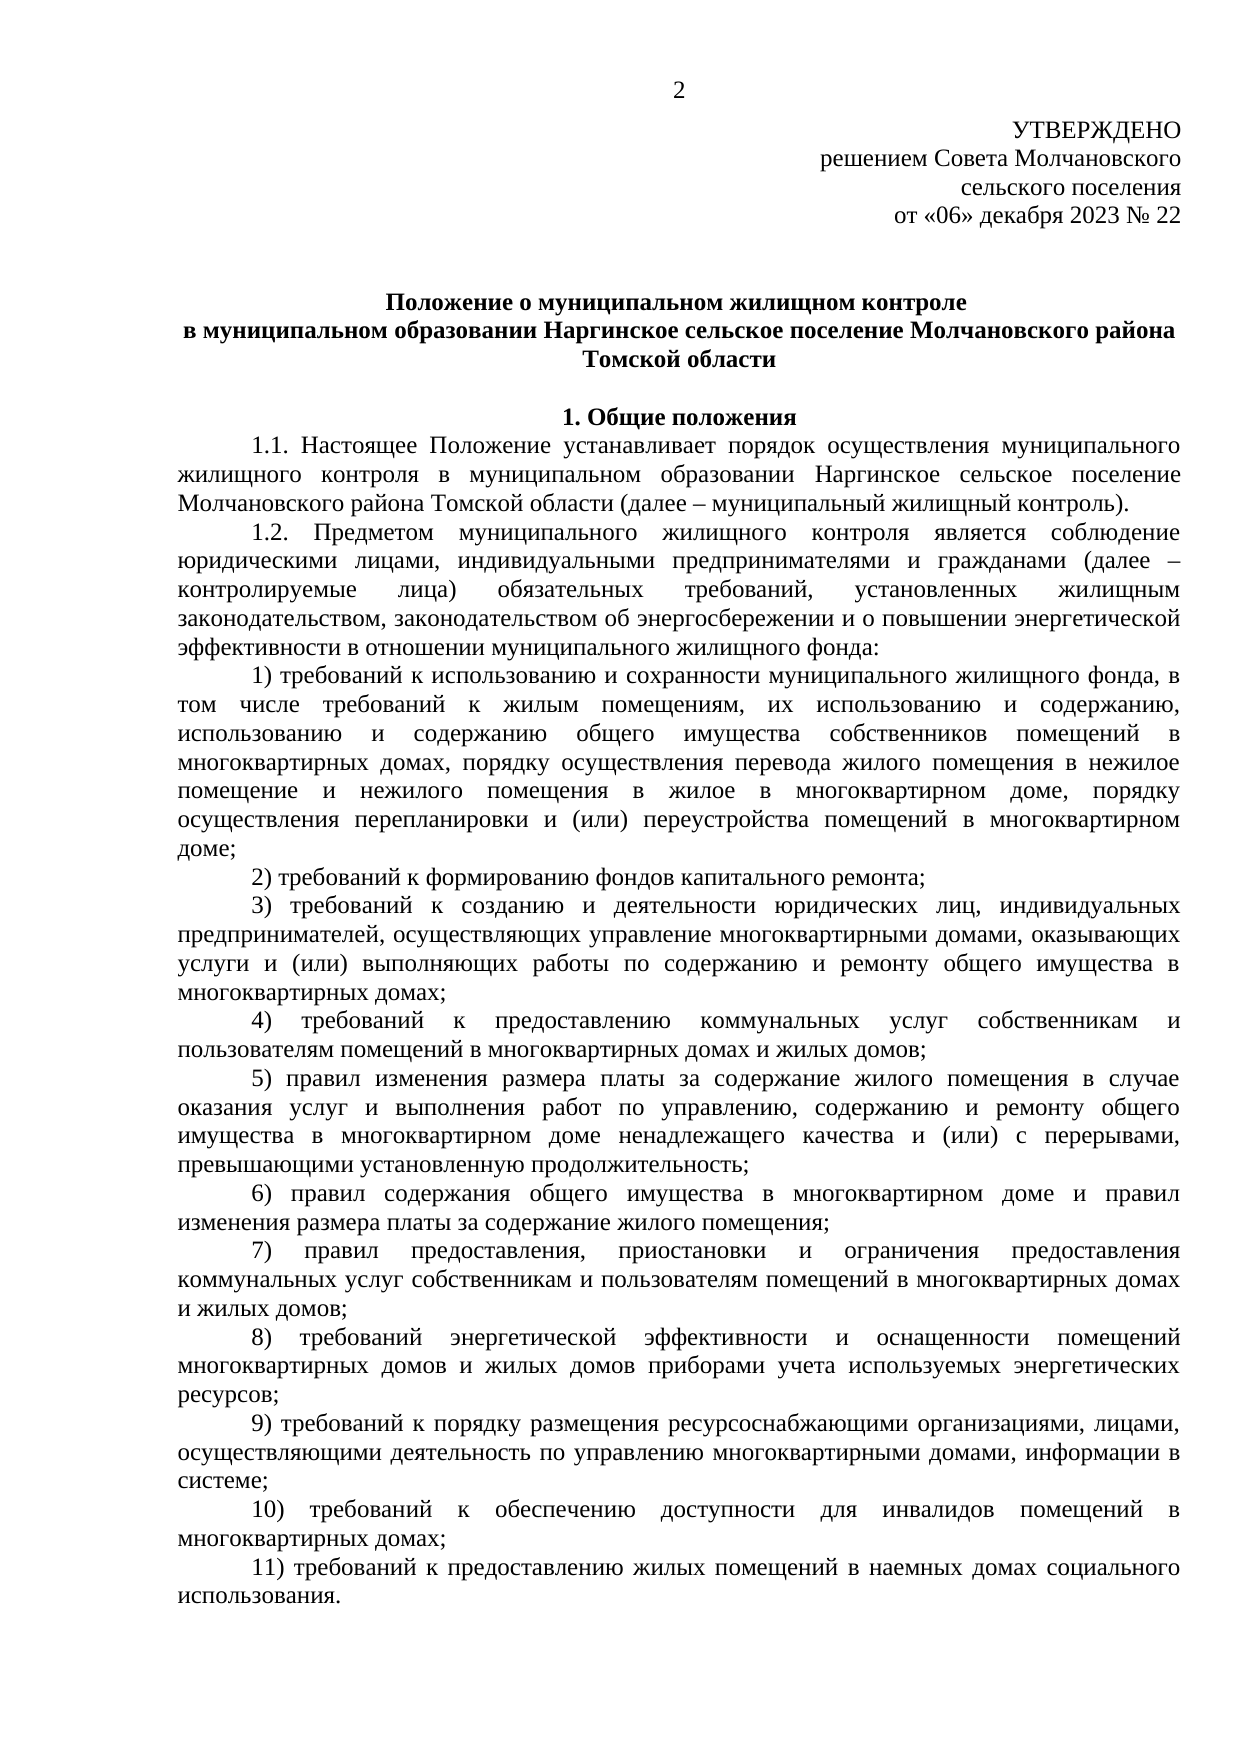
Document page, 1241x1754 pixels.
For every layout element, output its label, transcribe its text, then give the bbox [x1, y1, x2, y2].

text 7) правил предоставления, приостановки и ограничения предоставления коммунальных услуг собственникам и пользователям помещений в многоквартирных домах и жилых домов; [177, 1236, 1181, 1322]
text 11) требований к предоставлению жилых помещений в наемных домах социального использования. [177, 1552, 1181, 1609]
text от «06» декабря 2023 № 22 [650, 201, 1181, 229]
text 4) требований к предоставлению коммунальных услуг собственникам и пользователям помещений в многоквартирных домах и жилых домов; [177, 1006, 1181, 1063]
text 2) требований к формированию фондов капитального ремонта; [177, 862, 1181, 891]
text 1.1. Настоящее Положение устанавливает порядок осуществления муниципального жилищного контроля в муниципальном образовании Наргинское сельское поселение Молчановского района Томской области (далее – муниципальный жилищный контроль). [177, 431, 1181, 517]
text 1) требований к использованию и сохранности муниципального жилищного фонда, в том числе требований к жилым помещениям, их использованию и содержанию, использованию и содержанию общего имущества собственников помещений в многоквартирных домах, порядку осуществления перевода жилого помещения в нежилое помещение и нежилого помещения в жилое в многоквартирном доме, порядку осуществления перепланировки и (или) переустройства помещений в многоквартирном доме; [177, 661, 1181, 862]
text УТВЕРЖДЕНО [177, 118, 1181, 143]
text сельского поселения [650, 172, 1181, 201]
text 6) правил содержания общего имущества в многоквартирном доме и правил изменения размера платы за содержание жилого помещения; [177, 1178, 1181, 1236]
text решением Совета Молчановского [650, 143, 1181, 172]
text 1. Общие положения [177, 402, 1181, 431]
text 1.2. Предметом муниципального жилищного контроля является соблюдение юридическими лицами, индивидуальными предпринимателями и гражданами (далее – контролируемые лица) обязательных требований, установленных жилищным законодательством, законодательством об энергосбережении и о повышении энергетической эффективности в отношении муниципального жилищного фонда: [177, 517, 1181, 661]
text 5) правил изменения размера платы за содержание жилого помещения в случае оказания услуг и выполнения работ по управлению, содержанию и ремонту общего имущества в многоквартирном доме ненадлежащего качества и (или) с перерывами, превышающими установленную продолжительность; [177, 1063, 1181, 1178]
text 3) требований к созданию и деятельности юридических лиц, индивидуальных предпринимателей, осуществляющих управление многоквартирными домами, оказывающих услуги и (или) выполняющих работы по содержанию и ремонту общего имущества в многоквартирных домах; [177, 891, 1181, 1006]
text 9) требований к порядку размещения ресурсоснабжающими организациями, лицами, осуществляющими деятельность по управлению многоквартирными домами, информации в системе; [177, 1408, 1181, 1494]
text 10) требований к обеспечению доступности для инвалидов помещений в многоквартирных домах; [177, 1494, 1181, 1552]
text Положение о муниципальном жилищном контроле в муниципальном образовании Наргинское сельское поселение Молчановского района Томской области [177, 287, 1181, 373]
text 8) требований энергетической эффективности и оснащенности помещений многоквартирных домов и жилых домов приборами учета используемых энергетических ресурсов; [177, 1322, 1181, 1408]
